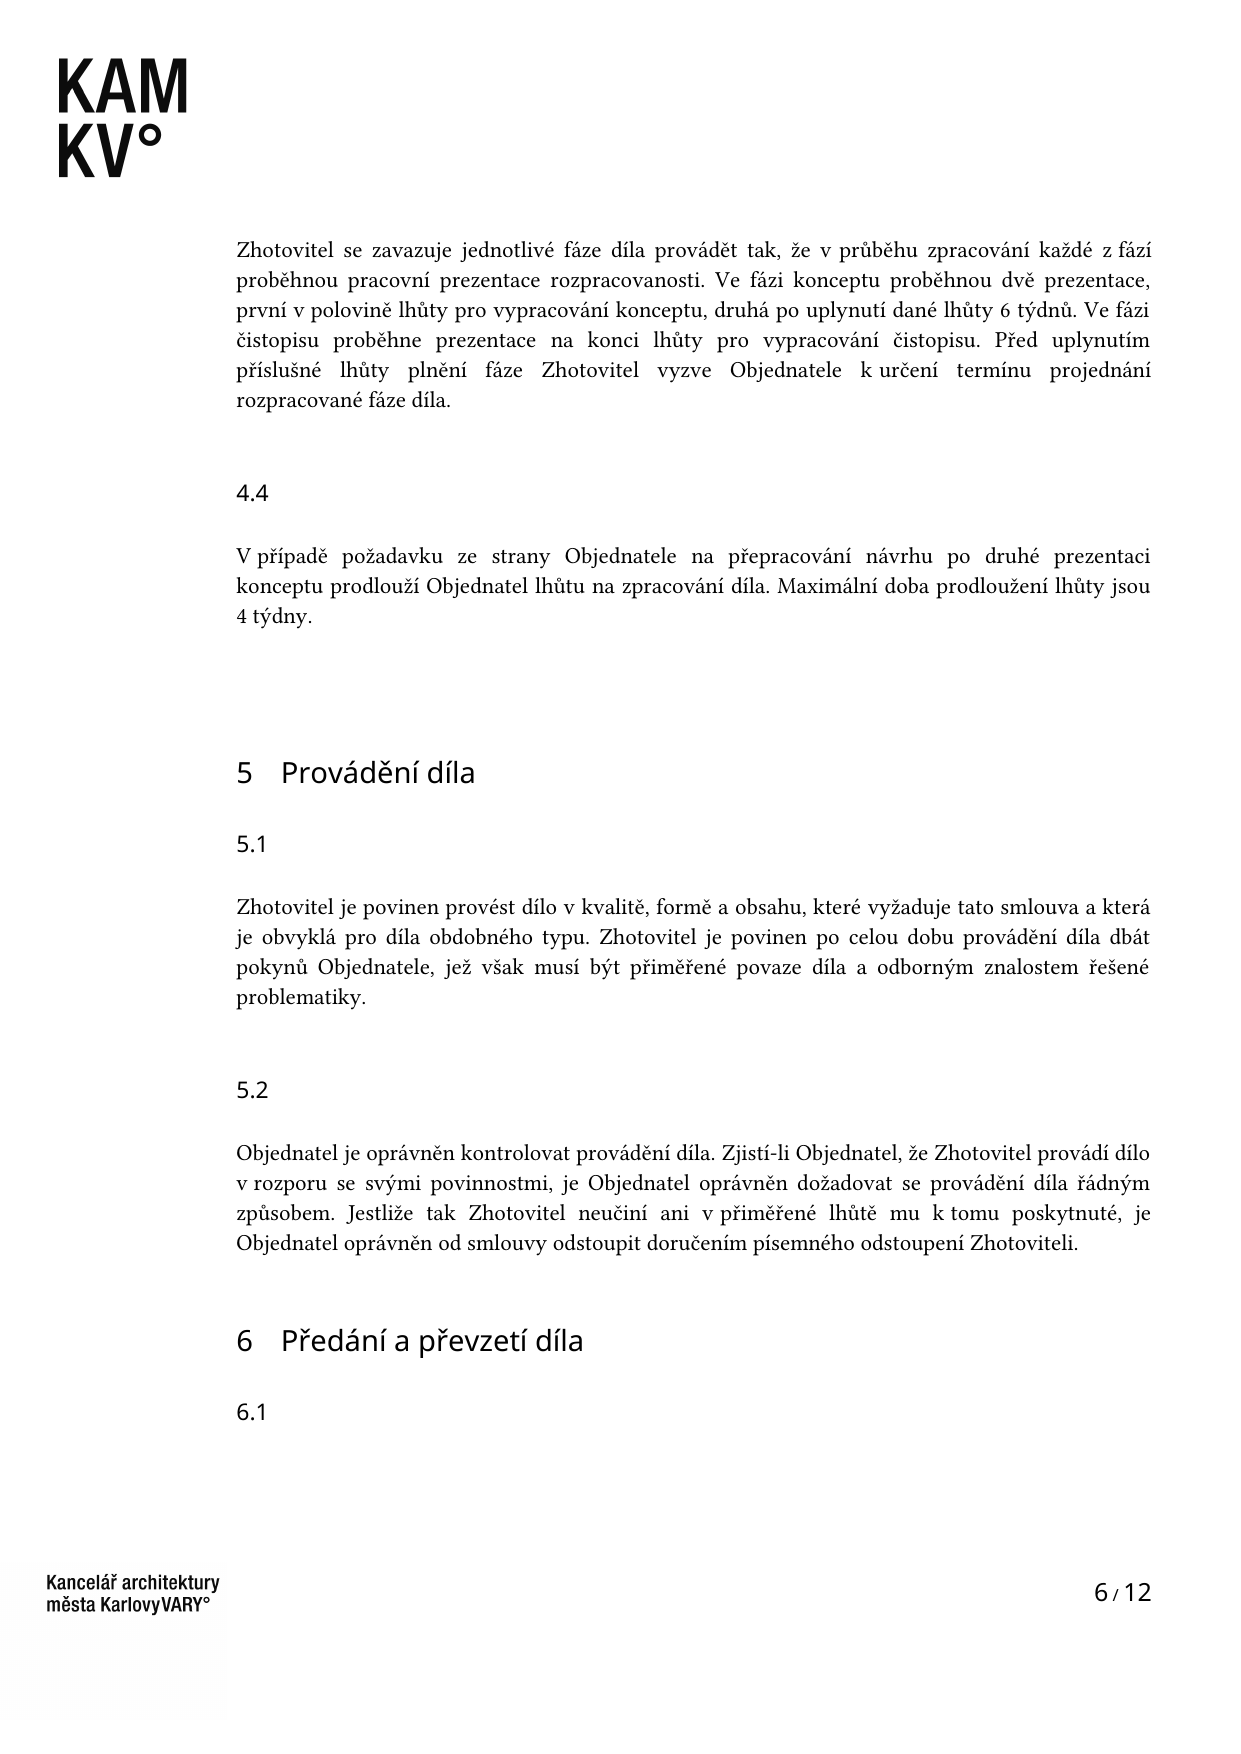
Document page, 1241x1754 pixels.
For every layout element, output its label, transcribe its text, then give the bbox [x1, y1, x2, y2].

picture [0, 0, 200, 184]
text Zhotovitel je povinen provést dílo v kvalitě, formě a obsahu, které vyžaduje tato smlouva a která je obvyklá pro díla obdobného typu. Zhotovitel je povinen po celou dobu provádění díla dbát pokynů Objednatele, jež však musí být přiměřené povaze díla a odborným znalostem řešené problematiky. [236, 894, 1152, 1010]
picture [0, 1562, 228, 1720]
text Objednatel je oprávněn kontrolovat provádění díla. Zjistí-li Objednatel, že Zhotovitel provádí dílo v rozporu se svými povinnostmi, je Objednatel oprávněn dožadovat se provádění díla řádným způsobem. Jestliže tak Zhotovitel neučiní ani v přiměřené lhůtě mu k tomu poskytnuté, je Objednatel oprávněn od smlouvy odstoupit doručením písemného odstoupení Zhotoviteli. [236, 1140, 1152, 1256]
text 5.1 [236, 828, 1152, 859]
text Zhotovitel se zavazuje jednotlivé fáze díla provádět tak, že v průběhu zpracování každé z fází proběhnou pracovní prezentace rozpracovanosti. Ve fázi konceptu proběhnou dvě prezentace, první v polovině lhůty pro vypracování konceptu, druhá po uplynutí dané lhůty 6 týdnů. Ve fázi čistopisu proběhne prezentace na konci lhůty pro vypracování čistopisu. Před uplynutím příslušné lhůty plnění fáze Zhotovitel vyzve Objednatele k určení termínu projednání rozpracované fáze díla. [236, 237, 1152, 413]
text 4.4 [236, 477, 1152, 508]
text 6.1 [236, 1396, 1152, 1427]
text 6 Předání a převzetí díla [236, 1320, 1152, 1360]
text V případě požadavku ze strany Objednatele na přepracování návrhu po druhé prezentaci konceptu prodlouží Objednatel lhůtu na zpracování díla. Maximální doba prodloužení lhůty jsou 4 týdny. [236, 543, 1152, 629]
text 5.2 [236, 1074, 1152, 1105]
text 5 Provádění díla [236, 753, 1152, 792]
